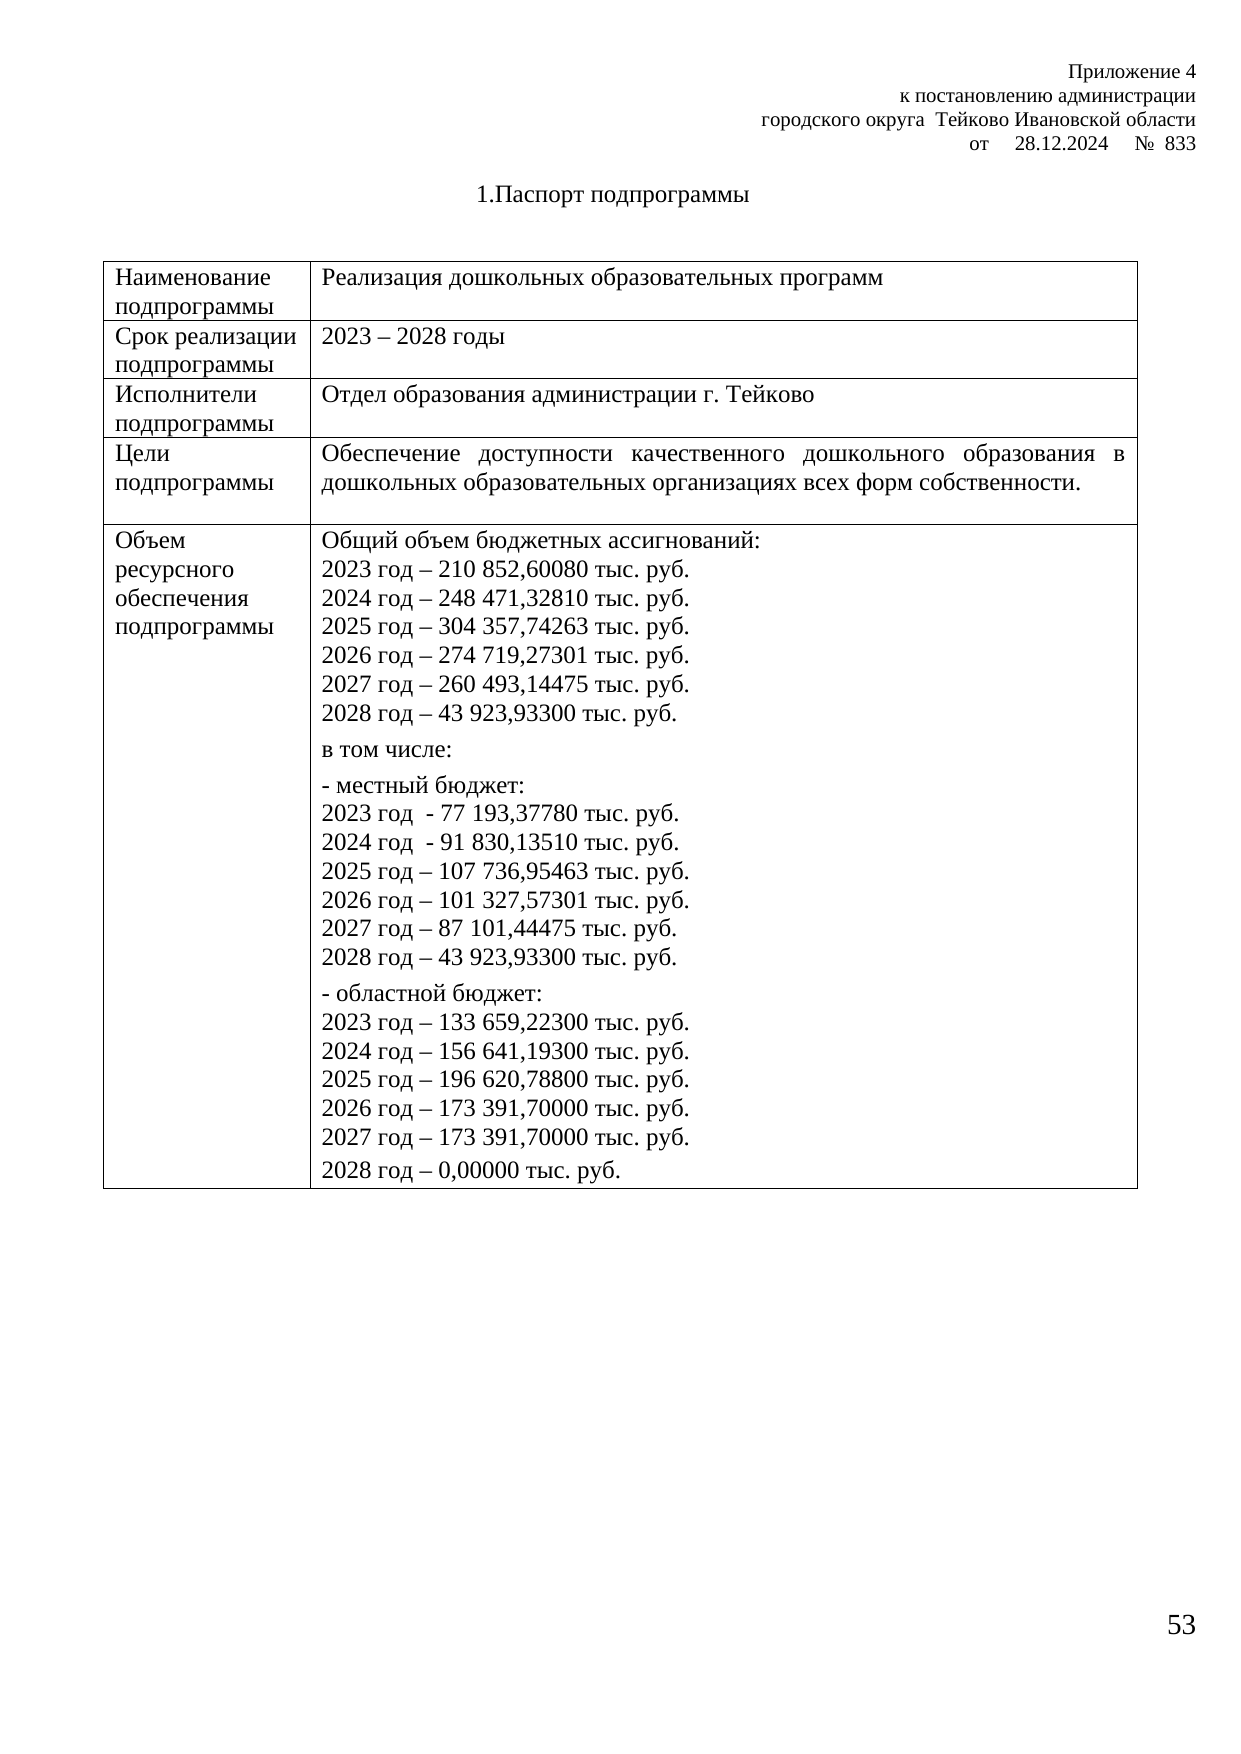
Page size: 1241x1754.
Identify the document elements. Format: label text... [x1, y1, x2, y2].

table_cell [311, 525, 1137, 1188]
text Приложение 4 [29, 59, 1196, 83]
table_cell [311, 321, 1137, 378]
text к постановлению администрации [29, 83, 1196, 107]
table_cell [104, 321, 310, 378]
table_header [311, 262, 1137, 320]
text 1.Паспорт подпрограммы [29, 179, 1196, 208]
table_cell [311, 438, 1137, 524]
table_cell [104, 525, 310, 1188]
text городского округа Тейково Ивановской области [29, 107, 1196, 131]
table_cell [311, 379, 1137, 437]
text от 28.12.2024 № 833 [29, 131, 1196, 155]
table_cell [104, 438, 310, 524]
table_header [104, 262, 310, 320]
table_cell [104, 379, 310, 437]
